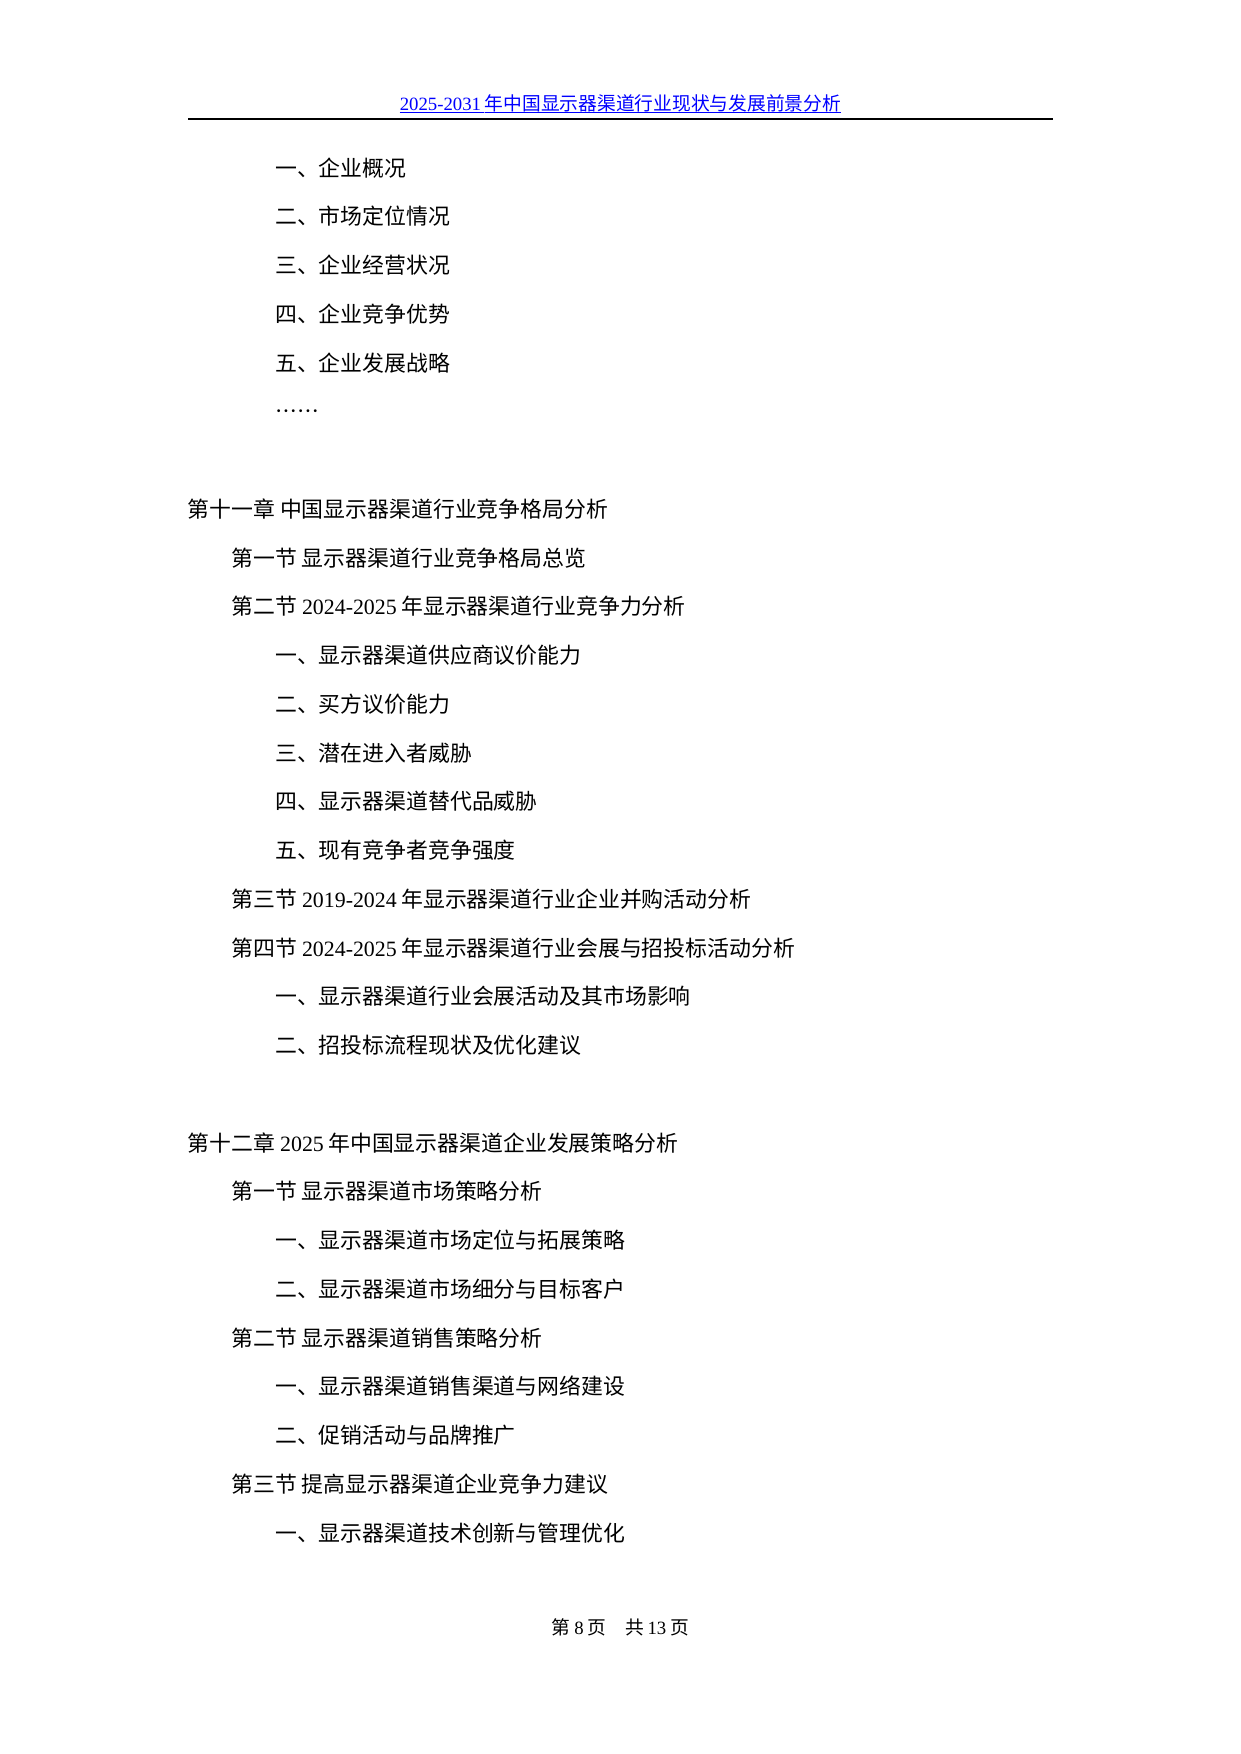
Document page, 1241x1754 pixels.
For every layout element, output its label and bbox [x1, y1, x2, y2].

text [187, 150, 1053, 1548]
